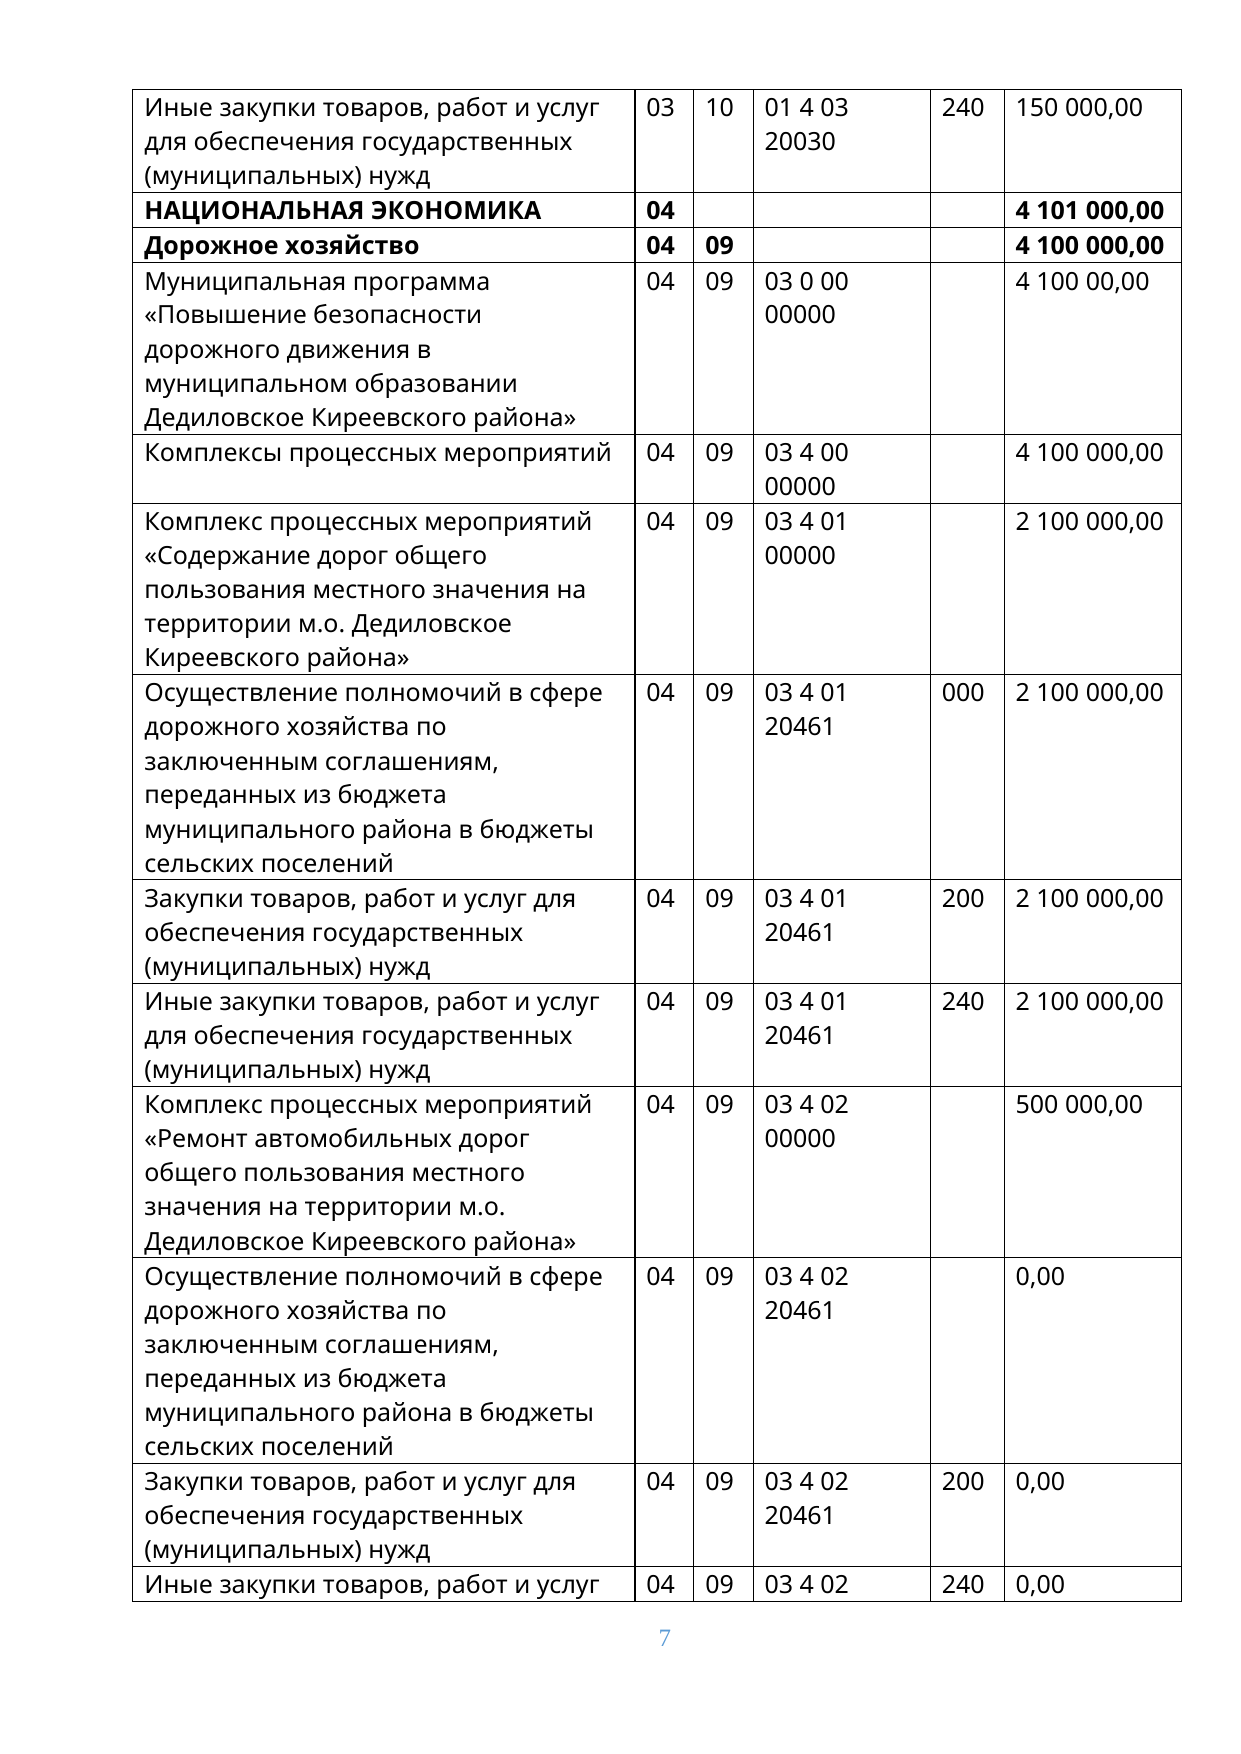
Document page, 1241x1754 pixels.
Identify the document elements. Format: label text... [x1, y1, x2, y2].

table_cell [694, 193, 753, 227]
table_cell 09 [694, 228, 753, 262]
table_cell 04 [636, 435, 693, 503]
table_cell 03 4 02 20461 [754, 1258, 930, 1463]
table_cell 200 [931, 1464, 1004, 1566]
table_cell 01 4 03 20030 [754, 90, 930, 192]
table_cell Осуществление полномочий в сфере дорожного хозяйства по заключенным соглашениям, переданных из бюджета муниципального района в бюджеты сельских поселений [133, 675, 634, 879]
table_cell 4 101 000,00 [1005, 193, 1181, 227]
table_cell 04 [636, 263, 693, 433]
table_cell 10 [694, 90, 753, 192]
table_cell 04 [636, 504, 693, 674]
table_cell [931, 1258, 1004, 1463]
table_cell 4 100 000,00 [1005, 435, 1181, 503]
table_cell Муниципальная программа «Повышение безопасности дорожного движения в муниципальном образовании Дедиловское Киреевского района» [133, 263, 634, 433]
table_cell 2 100 000,00 [1005, 675, 1181, 879]
table_cell 03 4 01 20461 [754, 675, 930, 879]
table_cell 04 [636, 880, 693, 983]
table_cell Иные закупки товаров, работ и услуг для обеспечения государственных (муниципальных) нужд [133, 90, 634, 192]
table_cell 09 [694, 1567, 753, 1601]
table_cell 03 4 02 00000 [754, 1087, 930, 1257]
table_cell 4 100 000,00 [1005, 228, 1181, 262]
table_cell Комплексы процессных мероприятий [133, 435, 634, 503]
table_cell 03 [636, 90, 693, 192]
table_cell 04 [636, 193, 693, 227]
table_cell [133, 1567, 634, 1601]
table_cell 200 [931, 880, 1004, 983]
table_cell [754, 193, 930, 227]
table_cell 03 4 01 00000 [754, 504, 930, 674]
table_cell [931, 228, 1004, 262]
table_cell 4 100 00,00 [1005, 263, 1181, 433]
table_cell 09 [694, 1087, 753, 1257]
table_cell 04 [636, 1464, 693, 1566]
table_cell НАЦИОНАЛЬНАЯ ЭКОНОМИКА [133, 193, 634, 227]
table_cell [931, 193, 1004, 227]
table_cell 03 4 00 00000 [754, 435, 930, 503]
table_cell 0,00 [1005, 1464, 1181, 1566]
table_cell 09 [694, 675, 753, 879]
table_cell 500 000,00 [1005, 1087, 1181, 1257]
table_cell [931, 504, 1004, 674]
table_cell 09 [694, 435, 753, 503]
table_cell Закупки товаров, работ и услуг для обеспечения государственных (муниципальных) нужд [133, 880, 634, 983]
table_cell 04 [636, 675, 693, 879]
table_cell 03 4 01 20461 [754, 984, 930, 1086]
table_cell 240 [931, 984, 1004, 1086]
table_cell [931, 435, 1004, 503]
table_cell 03 0 00 00000 [754, 263, 930, 433]
table_cell 000 [931, 675, 1004, 879]
table_cell 03 4 02 20461 [754, 1464, 930, 1566]
table_cell 240 [931, 90, 1004, 192]
table_cell 04 [636, 228, 693, 262]
table_cell 09 [694, 1464, 753, 1566]
table_cell 09 [694, 1258, 753, 1463]
table_cell Закупки товаров, работ и услуг для обеспечения государственных (муниципальных) нужд [133, 1464, 634, 1566]
table_cell [754, 228, 930, 262]
table_cell 04 [636, 1567, 693, 1601]
table_cell 0,00 [1005, 1567, 1181, 1601]
table_cell Комплекс процессных мероприятий «Содержание дорог общего пользования местного значения на территории м.о. Дедиловское Киреевского района» [133, 504, 634, 674]
table_cell 04 [636, 1258, 693, 1463]
table_cell 09 [694, 504, 753, 674]
table_cell 09 [694, 880, 753, 983]
table_cell 150 000,00 [1005, 90, 1181, 192]
table_cell Дорожное хозяйство [133, 228, 634, 262]
table_cell 04 [636, 984, 693, 1086]
table_cell 04 [636, 1087, 693, 1257]
table_cell [931, 263, 1004, 433]
table_cell 09 [694, 263, 753, 433]
table_cell 2 100 000,00 [1005, 504, 1181, 674]
table_cell 2 100 000,00 [1005, 984, 1181, 1086]
table_cell Осуществление полномочий в сфере дорожного хозяйства по заключенным соглашениям, переданных из бюджета муниципального района в бюджеты сельских поселений [133, 1258, 634, 1463]
table_cell 09 [694, 984, 753, 1086]
table_cell 03 4 02 20461 [754, 1567, 930, 1601]
table_cell Комплекс процессных мероприятий «Ремонт автомобильных дорог общего пользования местного значения на территории м.о. Дедиловское Киреевского района» [133, 1087, 634, 1257]
table_cell Иные закупки товаров, работ и услуг для обеспечения государственных (муниципальных) нужд [133, 984, 634, 1086]
table_cell 240 [931, 1567, 1004, 1601]
table_cell 0,00 [1005, 1258, 1181, 1463]
table_cell 2 100 000,00 [1005, 880, 1181, 983]
table_cell 03 4 01 20461 [754, 880, 930, 983]
table_cell [931, 1087, 1004, 1257]
